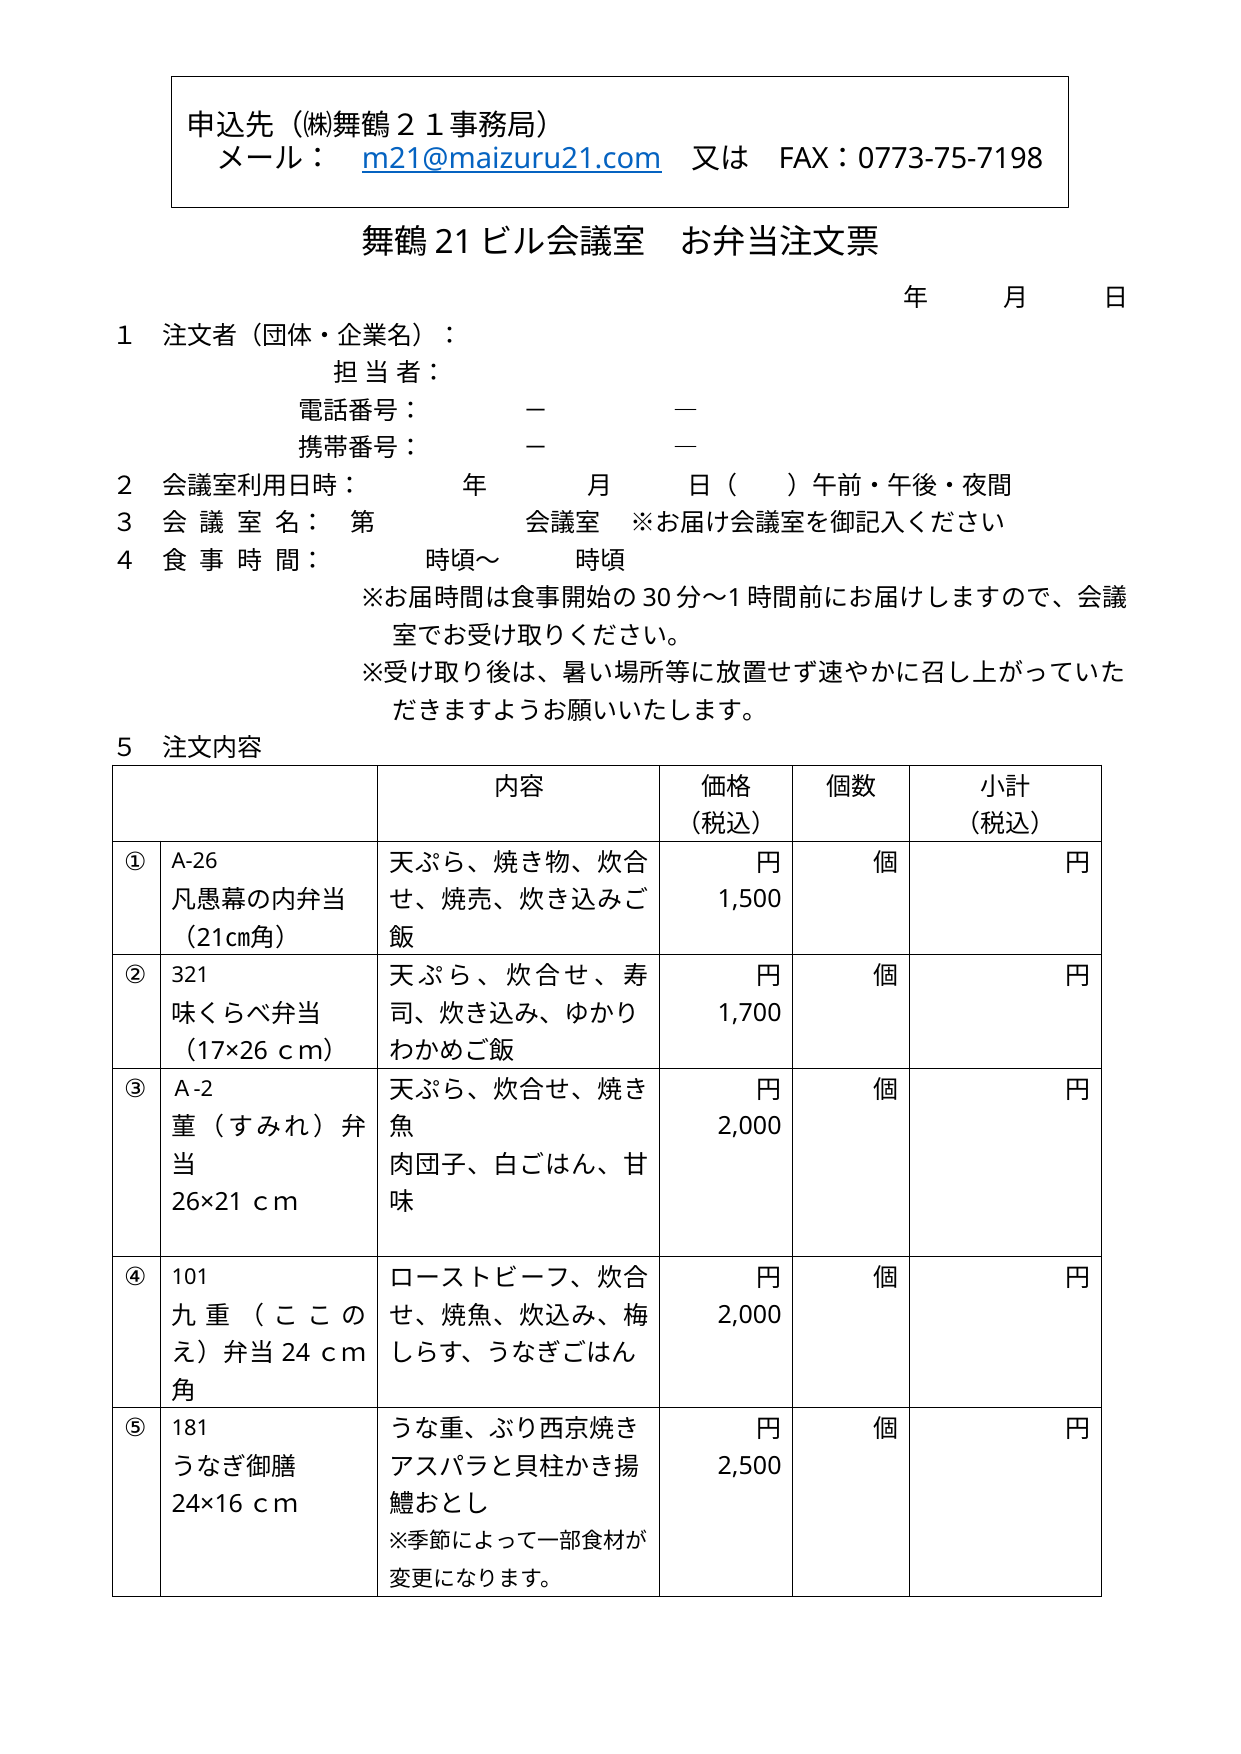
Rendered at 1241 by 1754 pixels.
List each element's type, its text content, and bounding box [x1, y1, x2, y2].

table_cell うな重、ぶり西京焼き アスパラと貝柱かき揚 鱧おとし ※季節によって一部食材が変更になります。 [378, 1408, 659, 1596]
table_cell 個 [793, 1257, 909, 1407]
table_header 小計 （税込） [910, 766, 1101, 841]
table_cell [113, 842, 160, 954]
table_cell 円 [910, 1069, 1101, 1256]
text ※お届時間は食事開始の30分～1時間前にお届けしますので、会議室でお受け取りください。 [362, 577, 1128, 652]
text 舞鶴21ビル会議室 お弁当注文票 [112, 202, 1128, 277]
table_cell 円 [910, 1257, 1101, 1407]
table_header 内容 [378, 766, 659, 841]
table_cell 321 味くらべ弁当 （17×26ｃｍ） [161, 955, 377, 1068]
table_cell [113, 1257, 160, 1407]
table_header [113, 766, 377, 841]
table_header 価格 （税込） [660, 766, 792, 841]
table_cell [113, 1408, 160, 1596]
text 担当者： [112, 352, 1128, 389]
table_cell 天ぷら、炊合せ、寿司、炊き込み、ゆかり わかめご飯 [378, 955, 659, 1068]
text ２ 会議室利用日時： 年 月 日（ ）午前・午後・夜間 [112, 464, 1128, 502]
text 携帯番号： － ― [112, 427, 1128, 464]
table_cell 円 1,500 [660, 842, 792, 954]
table_cell 円 2,500 [660, 1408, 792, 1596]
table_cell 個 [793, 842, 909, 954]
table_cell 101 九重（ここのえ）弁当 24ｃｍ角 [161, 1257, 377, 1407]
text 電話番号： － ― [112, 389, 1128, 427]
text ※受け取り後は、暑い場所等に放置せず速やかに召し上がっていただきますようお願いいたします。 [362, 652, 1128, 727]
table_header 個数 [793, 766, 909, 841]
table_cell 個 [793, 955, 909, 1068]
table_cell 円 [910, 1408, 1101, 1596]
text 年 月 日 [112, 277, 1128, 314]
table_cell 円 1,700 [660, 955, 792, 1068]
table_cell [113, 1069, 160, 1256]
table_cell A-26 凡愚幕の内弁当 （21㎝角） [161, 842, 377, 954]
table_cell 円 [910, 842, 1101, 954]
table_cell 181 うなぎ御膳 24×16ｃｍ [161, 1408, 377, 1596]
table_cell 個 [793, 1069, 909, 1256]
text １ 注文者（団体・企業名）： [112, 314, 1128, 352]
text ４ 食事時間： 時頃～ 時頃 [112, 539, 1128, 577]
table_cell 個 [793, 1408, 909, 1596]
table_cell 円 2,000 [660, 1257, 792, 1407]
table_cell Ａ-2 菫（すみれ）弁当 26×21ｃｍ [161, 1069, 377, 1256]
table_cell 円 [910, 955, 1101, 1068]
table_cell 円 2,000 [660, 1069, 792, 1256]
table_cell 天ぷら、炊合せ、焼き魚 肉団子、白ごはん、甘味 [378, 1069, 659, 1256]
table_cell [113, 955, 160, 1068]
text ３ 会議室名： 第 会議室 ※お届け会議室を御記入ください [112, 502, 1128, 539]
table_cell 天ぷら、焼き物、炊合せ、焼売、炊き込みご飯 [378, 842, 659, 954]
table_cell ローストビーフ、炊合せ、焼魚、炊込み、梅しらす、うなぎごはん [378, 1257, 659, 1407]
text ５ 注文内容 [112, 727, 1128, 764]
